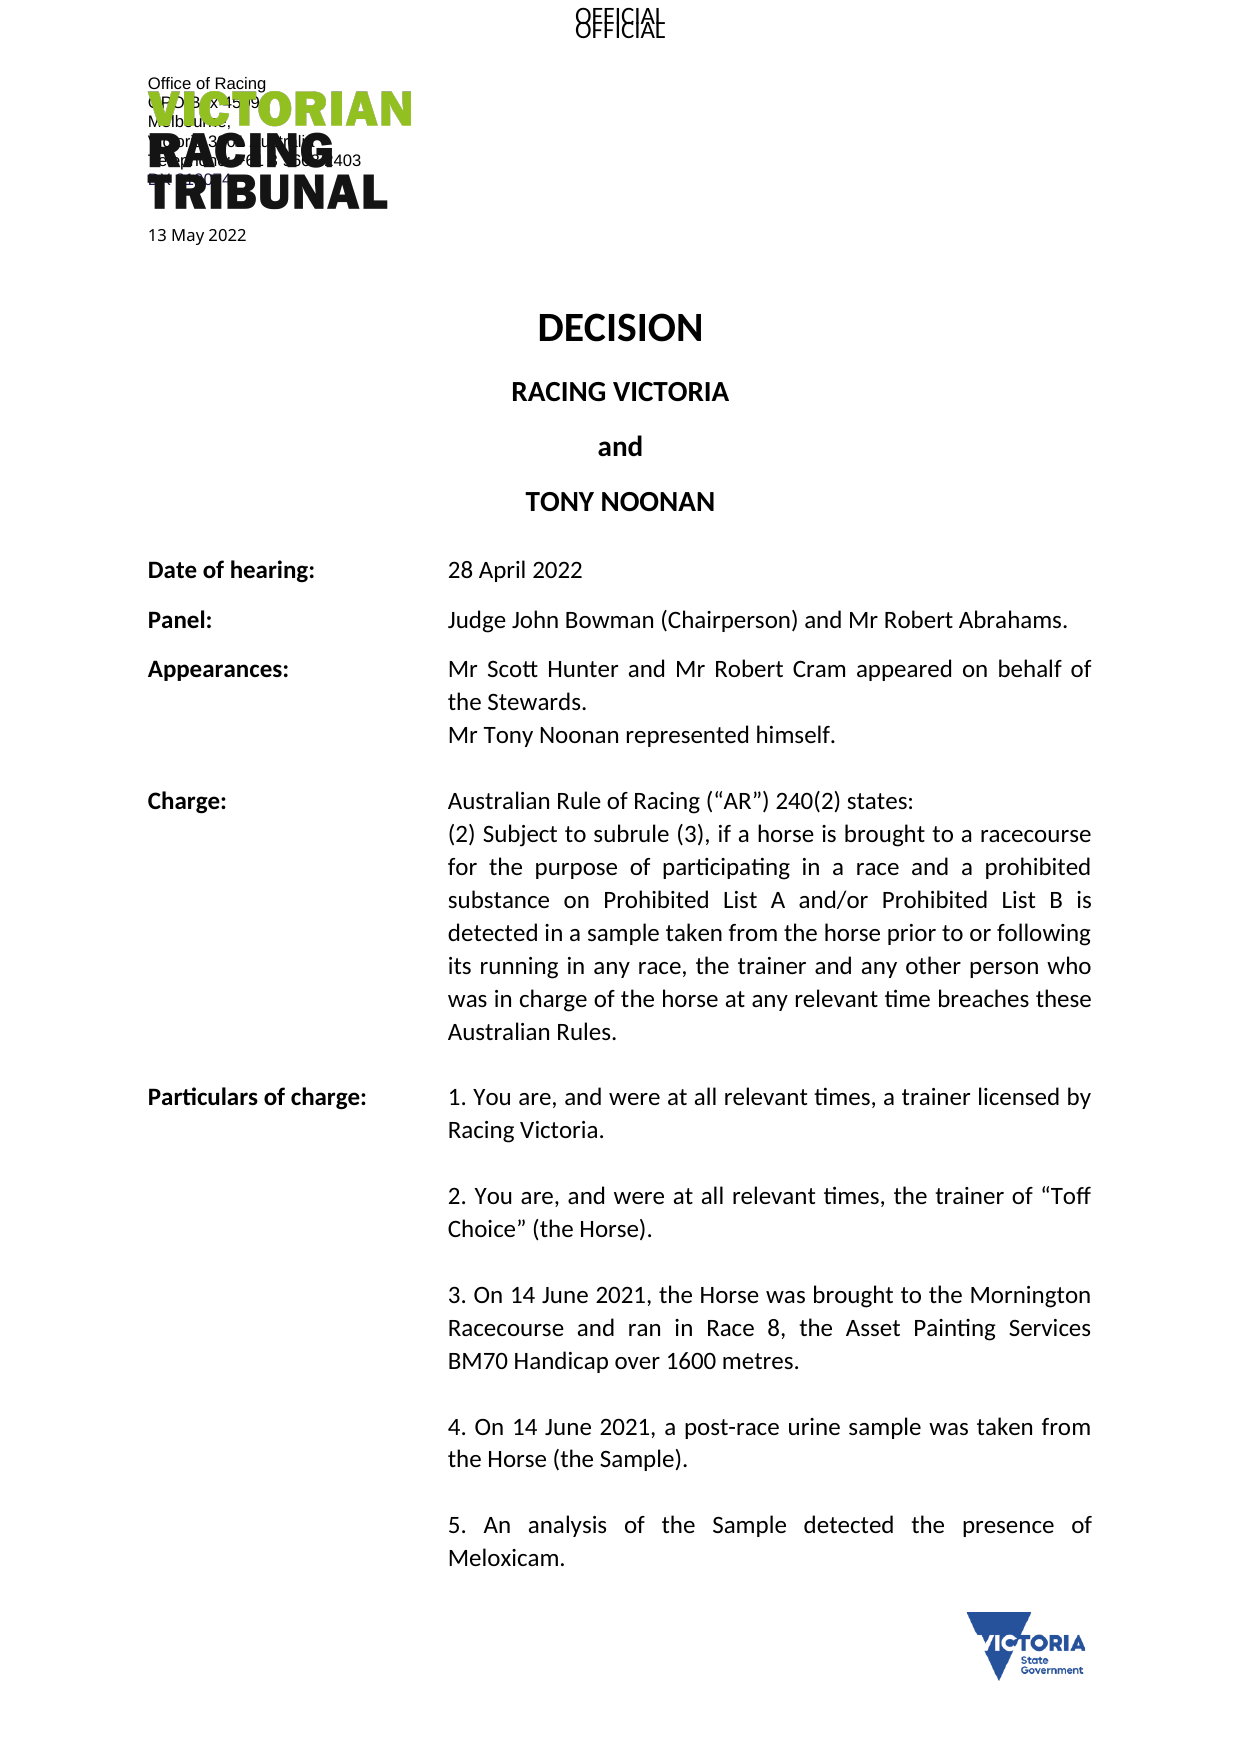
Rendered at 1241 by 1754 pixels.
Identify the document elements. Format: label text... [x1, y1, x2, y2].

text Date of hearing: 28 April 2022 [148, 554, 1093, 585]
text DECISION [148, 301, 1093, 352]
text 13 May 2022 [148, 223, 1093, 246]
text TONY NOONAN [148, 483, 1093, 519]
text 5. An analysis of the Sample detected the presence of Meloxicam. [448, 1509, 1093, 1573]
picture [966, 1612, 1086, 1681]
text Mr Tony Noonan represented himself. [448, 719, 1093, 750]
text 3. On 14 June 2021, the Horse was brought to the Mornington Racecourse and ran in Race 8, the Asset Painting Services BM70 Handicap over 1600 metres. [448, 1279, 1093, 1375]
text 2. You are, and were at all relevant times, the trainer of “Toff Choice” (the Horse). [448, 1180, 1093, 1244]
text RACING VICTORIA [148, 373, 1093, 408]
text Charge: Australian Rule of Racing (“AR”) 240(2) states: [148, 785, 1093, 816]
picture [132, 70, 425, 224]
text and [148, 428, 1093, 464]
text (2) Subject to subrule (3), if a horse is brought to a racecourse for the purpose of participating in a race and a prohibited substance on Prohibited List A and/or Prohibited List B is detected in a sample taken from the horse prior to or following its running in any race, the trainer and any other person who was in charge of the horse at any relevant time breaches these Australian Rules. [148, 818, 1093, 1046]
text Appearances: Mr Scott Hunter and Mr Robert Cram appeared on behalf of the Stewards. [148, 654, 1093, 717]
text Panel: Judge John Bowman (Chairperson) and Mr Robert Abrahams. [148, 604, 1093, 634]
text Particulars of charge: 1. You are, and were at all relevant times, a trainer licensed by Racing Victoria. [148, 1082, 1093, 1145]
text 4. On 14 June 2021, a post-race urine sample was taken from the Horse (the Sample). [448, 1411, 1093, 1474]
